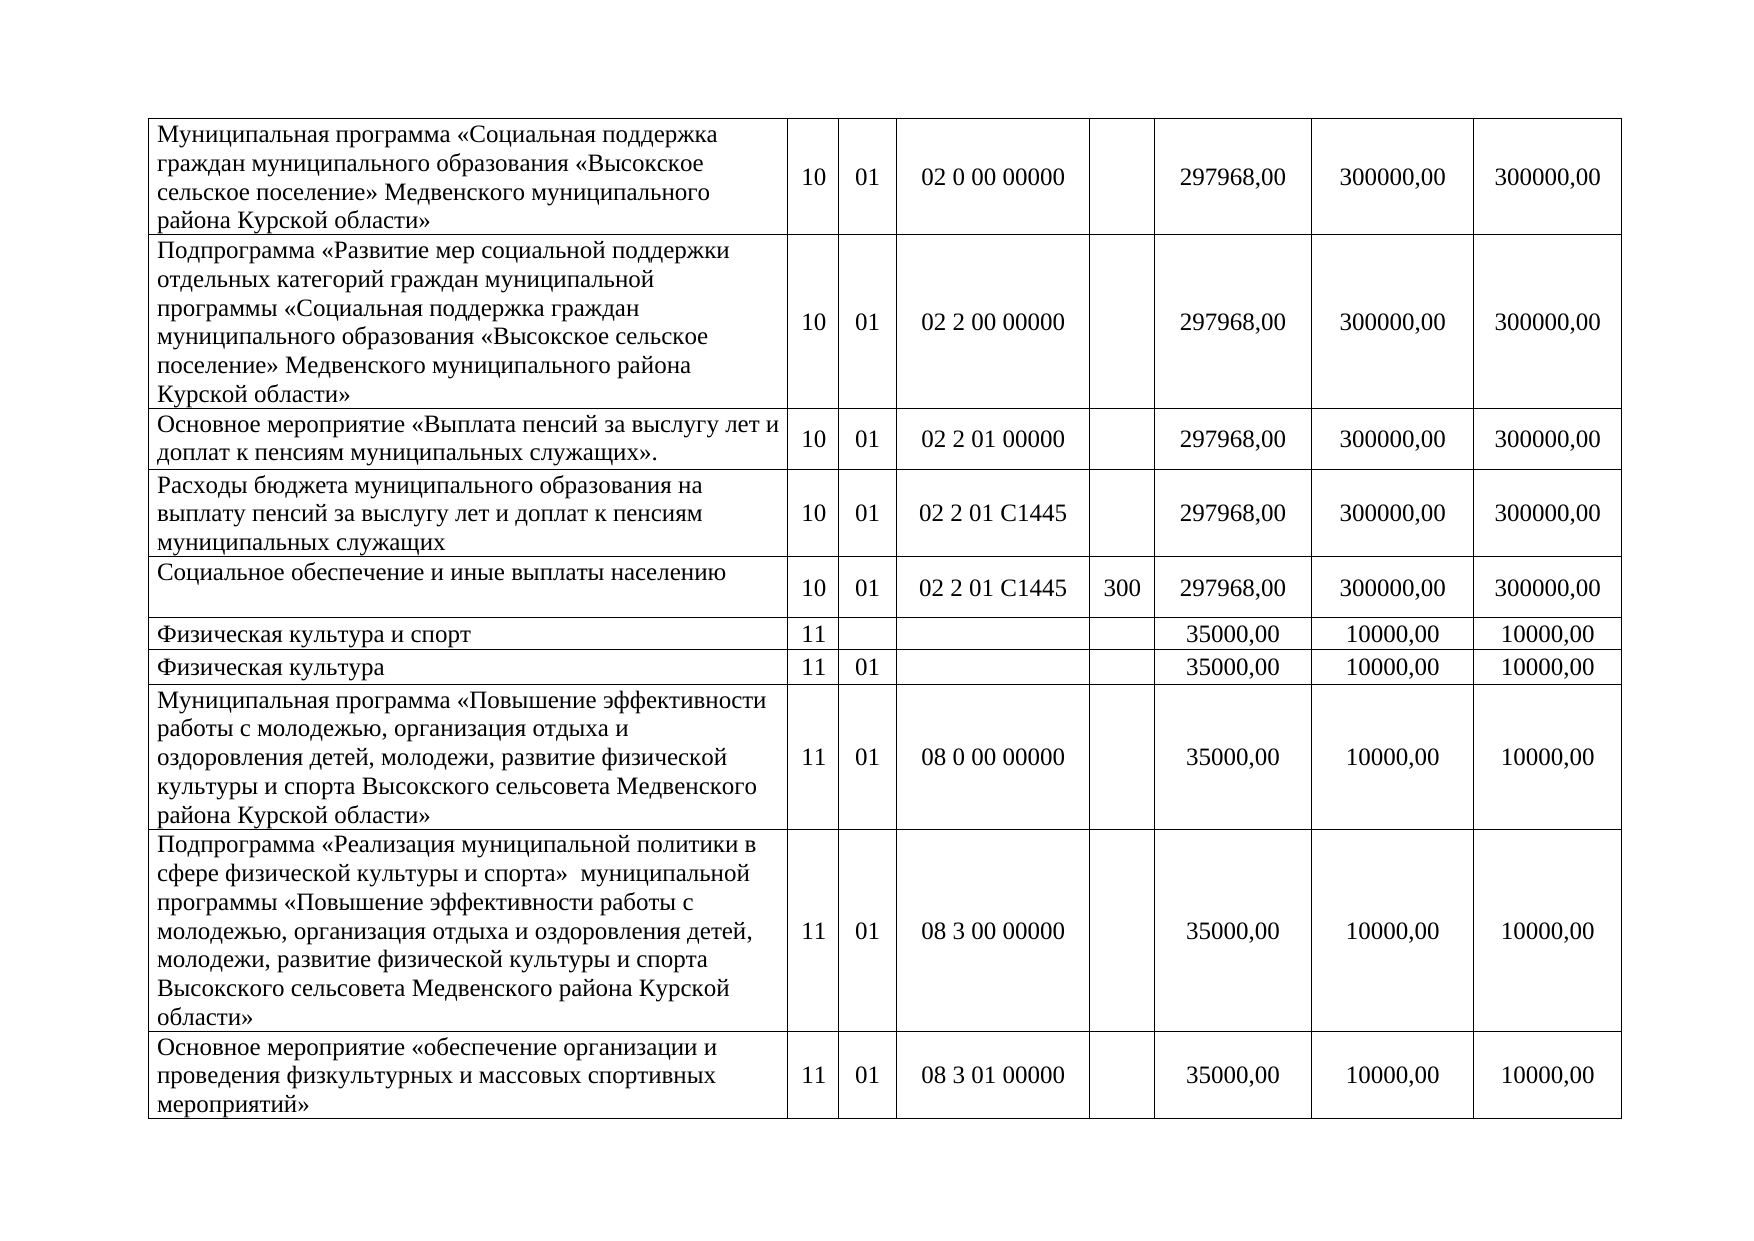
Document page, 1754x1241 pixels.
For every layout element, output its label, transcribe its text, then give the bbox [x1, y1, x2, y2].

table_cell 10000,00 [1312, 1032, 1473, 1118]
table_cell 10000,00 [1312, 650, 1473, 684]
table_cell [1090, 470, 1154, 556]
table_cell 01 [839, 685, 896, 828]
table_cell [1090, 830, 1154, 1031]
table_cell 11 [788, 618, 838, 648]
table_cell 11 [788, 685, 838, 828]
table_cell 02 2 01 С1445 [897, 470, 1089, 556]
table_cell 08 3 01 00000 [897, 1032, 1089, 1118]
table_cell [1090, 618, 1154, 648]
table_cell [897, 650, 1089, 684]
table_cell 35000,00 [1155, 1032, 1311, 1118]
table_cell 10 [788, 470, 838, 556]
table_cell 10000,00 [1312, 685, 1473, 828]
table_cell 01 [839, 470, 896, 556]
table_cell Расходы бюджета муниципального образования на выплату пенсий за выслугу лет и доплат к пенсиям муниципальных служащих [149, 470, 787, 556]
table_cell 11 [788, 1032, 838, 1118]
table_cell 08 3 00 00000 [897, 830, 1089, 1031]
table_cell 01 [839, 557, 896, 617]
table_cell 297968,00 [1155, 119, 1311, 234]
table_cell 35000,00 [1155, 685, 1311, 828]
table_cell 297968,00 [1155, 409, 1311, 469]
table_cell Подпрограмма «Реализация муниципальной политики в сфере физической культуры и спорта» муниципальной программы «Повышение эффективности работы с молодежью, организация отдыха и оздоровления детей, молодежи, развитие физической культуры и спорта Высокского сельсовета Медвенского района Курской области» [149, 830, 787, 1031]
table_cell 35000,00 [1155, 618, 1311, 648]
table_cell 300000,00 [1312, 470, 1473, 556]
table_cell 300000,00 [1474, 557, 1621, 617]
table_cell Муниципальная программа «Повышение эффективности работы с молодежью, организация отдыха и оздоровления детей, молодежи, развитие физической культуры и спорта Высокского сельсовета Медвенского района Курской области» [149, 685, 787, 828]
table_cell Основное мероприятие «Выплата пенсий за выслугу лет и доплат к пенсиям муниципальных служащих». [149, 409, 787, 469]
table_cell Физическая культура [149, 650, 787, 684]
table_cell [1090, 409, 1154, 469]
table_cell Основное мероприятие «обеспечение организации и проведения физкультурных и массовых спортивных мероприятий» [149, 1032, 787, 1118]
table_cell [1090, 235, 1154, 408]
table_cell 300000,00 [1312, 119, 1473, 234]
table_cell 297968,00 [1155, 557, 1311, 617]
table_cell 300 [1090, 557, 1154, 617]
table_cell 10000,00 [1312, 618, 1473, 648]
table_cell Социальное обеспечение и иные выплаты населению [149, 557, 787, 617]
table_cell Подпрограмма «Развитие мер социальной поддержки отдельных категорий граждан муниципальной программы «Социальная поддержка граждан муниципального образования «Высокское сельское поселение» Медвенского муниципального района Курской области» [149, 235, 787, 408]
table_cell 300000,00 [1312, 557, 1473, 617]
table_cell [1090, 1032, 1154, 1118]
table_cell [1090, 685, 1154, 828]
table_cell [897, 618, 1089, 648]
table_cell 10000,00 [1312, 830, 1473, 1031]
table_cell 300000,00 [1474, 470, 1621, 556]
table_cell 10 [788, 119, 838, 234]
table_cell 300000,00 [1312, 409, 1473, 469]
table_cell 10 [788, 409, 838, 469]
table_cell 297968,00 [1155, 470, 1311, 556]
table_cell 01 [839, 119, 896, 234]
table_cell 10000,00 [1474, 1032, 1621, 1118]
table_cell 11 [788, 650, 838, 684]
table_cell 35000,00 [1155, 650, 1311, 684]
table_cell Муниципальная программа «Социальная поддержка граждан муниципального образования «Высокское сельское поселение» Медвенского муниципального района Курской области» [149, 119, 787, 234]
table_cell 297968,00 [1155, 235, 1311, 408]
table_cell 300000,00 [1474, 235, 1621, 408]
table_cell [839, 618, 896, 648]
table_cell 10 [788, 235, 838, 408]
table_cell 11 [788, 830, 838, 1031]
table_cell 02 2 01 С1445 [897, 557, 1089, 617]
table_cell 01 [839, 650, 896, 684]
table_cell 08 0 00 00000 [897, 685, 1089, 828]
table_cell 10000,00 [1474, 618, 1621, 648]
table_cell 300000,00 [1474, 119, 1621, 234]
table_cell 01 [839, 235, 896, 408]
table_cell 01 [839, 409, 896, 469]
table_cell 01 [839, 830, 896, 1031]
table_cell [1090, 650, 1154, 684]
table_cell 10 [788, 557, 838, 617]
table_cell Физическая культура и спорт [149, 618, 787, 648]
table_cell 01 [839, 1032, 896, 1118]
table_cell 10000,00 [1474, 650, 1621, 684]
table_cell 35000,00 [1155, 830, 1311, 1031]
table_cell 02 2 01 00000 [897, 409, 1089, 469]
table_cell [1090, 119, 1154, 234]
table_cell 300000,00 [1312, 235, 1473, 408]
table_cell 10000,00 [1474, 685, 1621, 828]
table_cell 02 2 00 00000 [897, 235, 1089, 408]
table_cell 02 0 00 00000 [897, 119, 1089, 234]
table_cell 300000,00 [1474, 409, 1621, 469]
table_cell 10000,00 [1474, 830, 1621, 1031]
